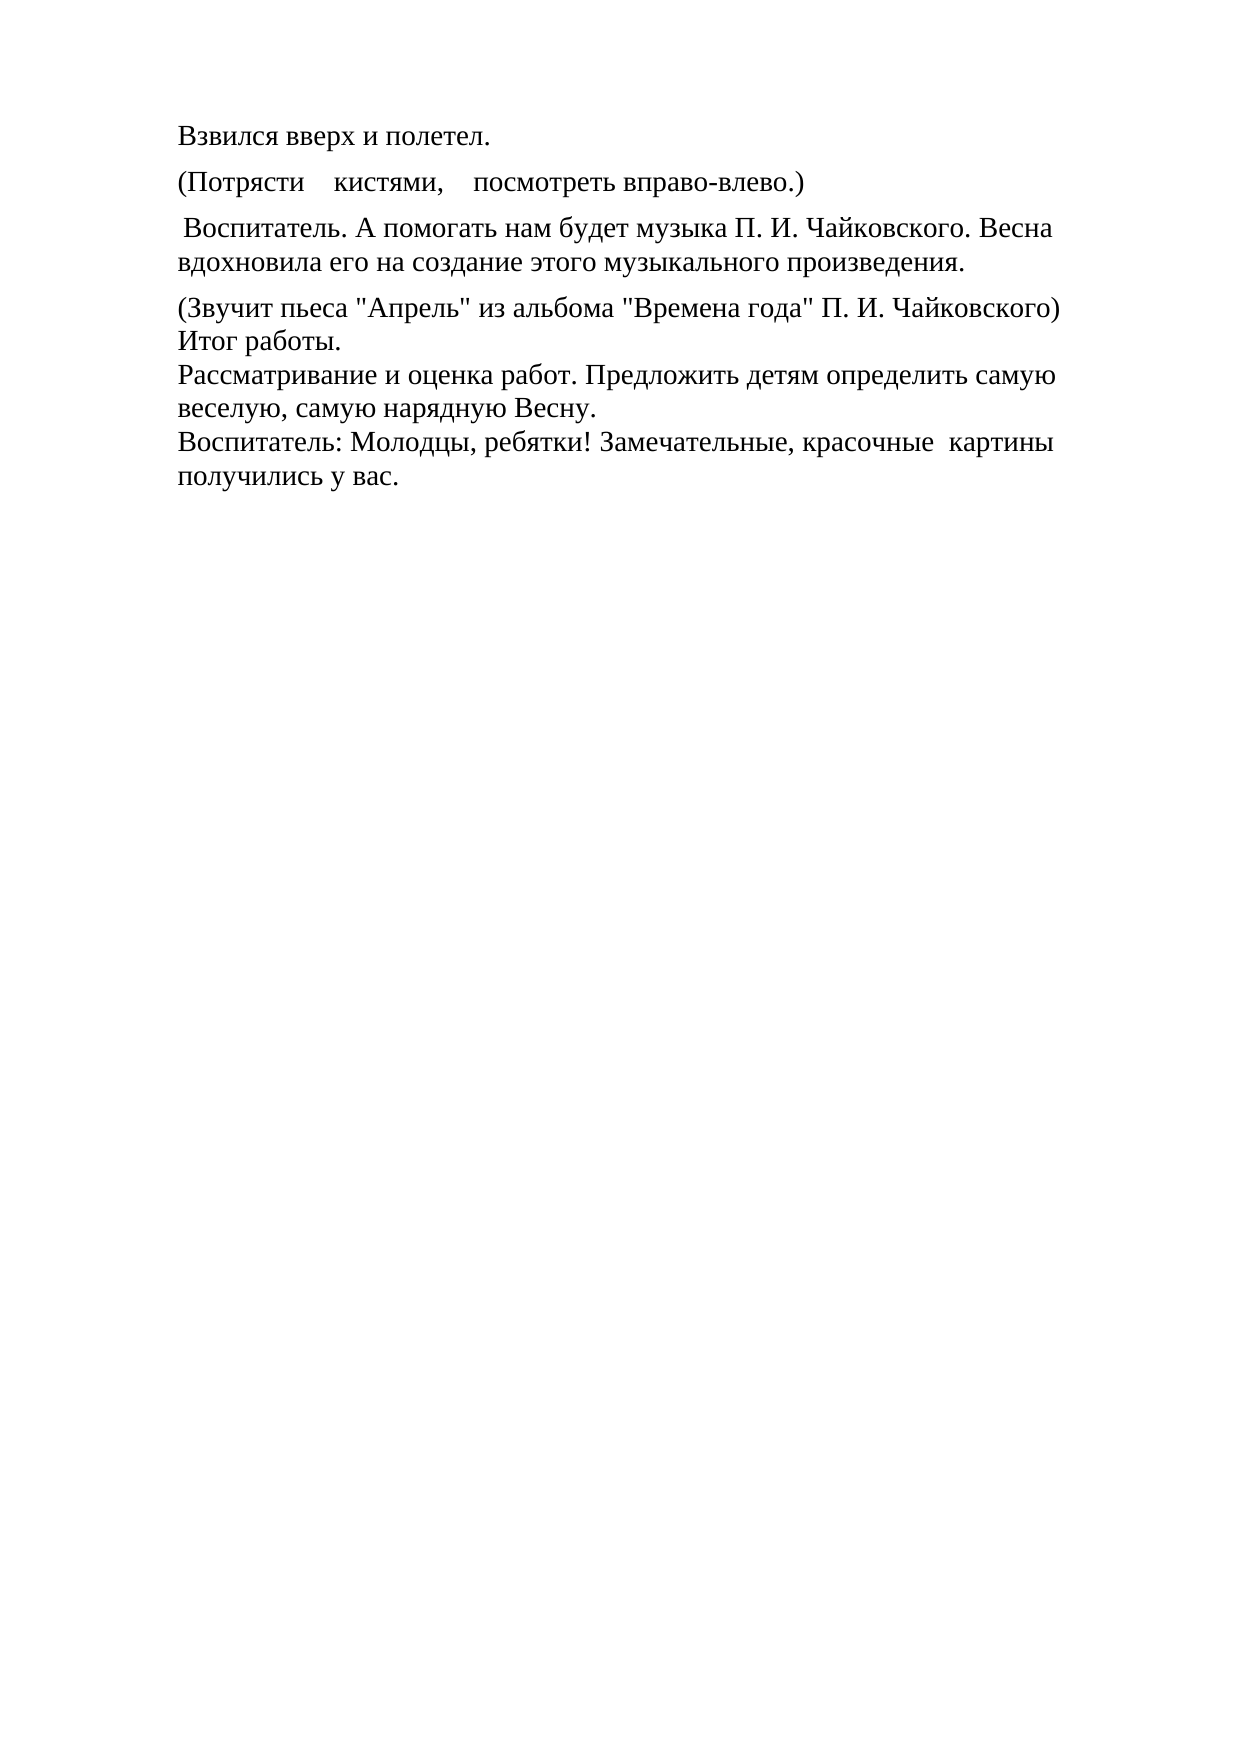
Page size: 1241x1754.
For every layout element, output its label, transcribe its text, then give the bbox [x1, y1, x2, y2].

text Итог работы. [177, 323, 1152, 357]
text Взвился вверх и полетел. [177, 118, 1152, 152]
text Воспитатель. А помогать нам будет музыка П. И. Чайковского. Весна вдохновила его на создание этого музыкального произведения. [177, 210, 1152, 277]
text (Звучит пьеса "Апрель" из альбома "Времена года" П. И. Чайковского) [177, 290, 1152, 323]
text Воспитатель: Молодцы, ребятки! Замечательные, красочные картины получились у вас. [177, 424, 1152, 491]
text Рассматривание и оценка работ. Предложить детям определить самую веселую, самую нарядную Весну. [177, 357, 1152, 424]
text (Потрясти кистями, посмотреть вправо-влево.) [177, 164, 1152, 198]
